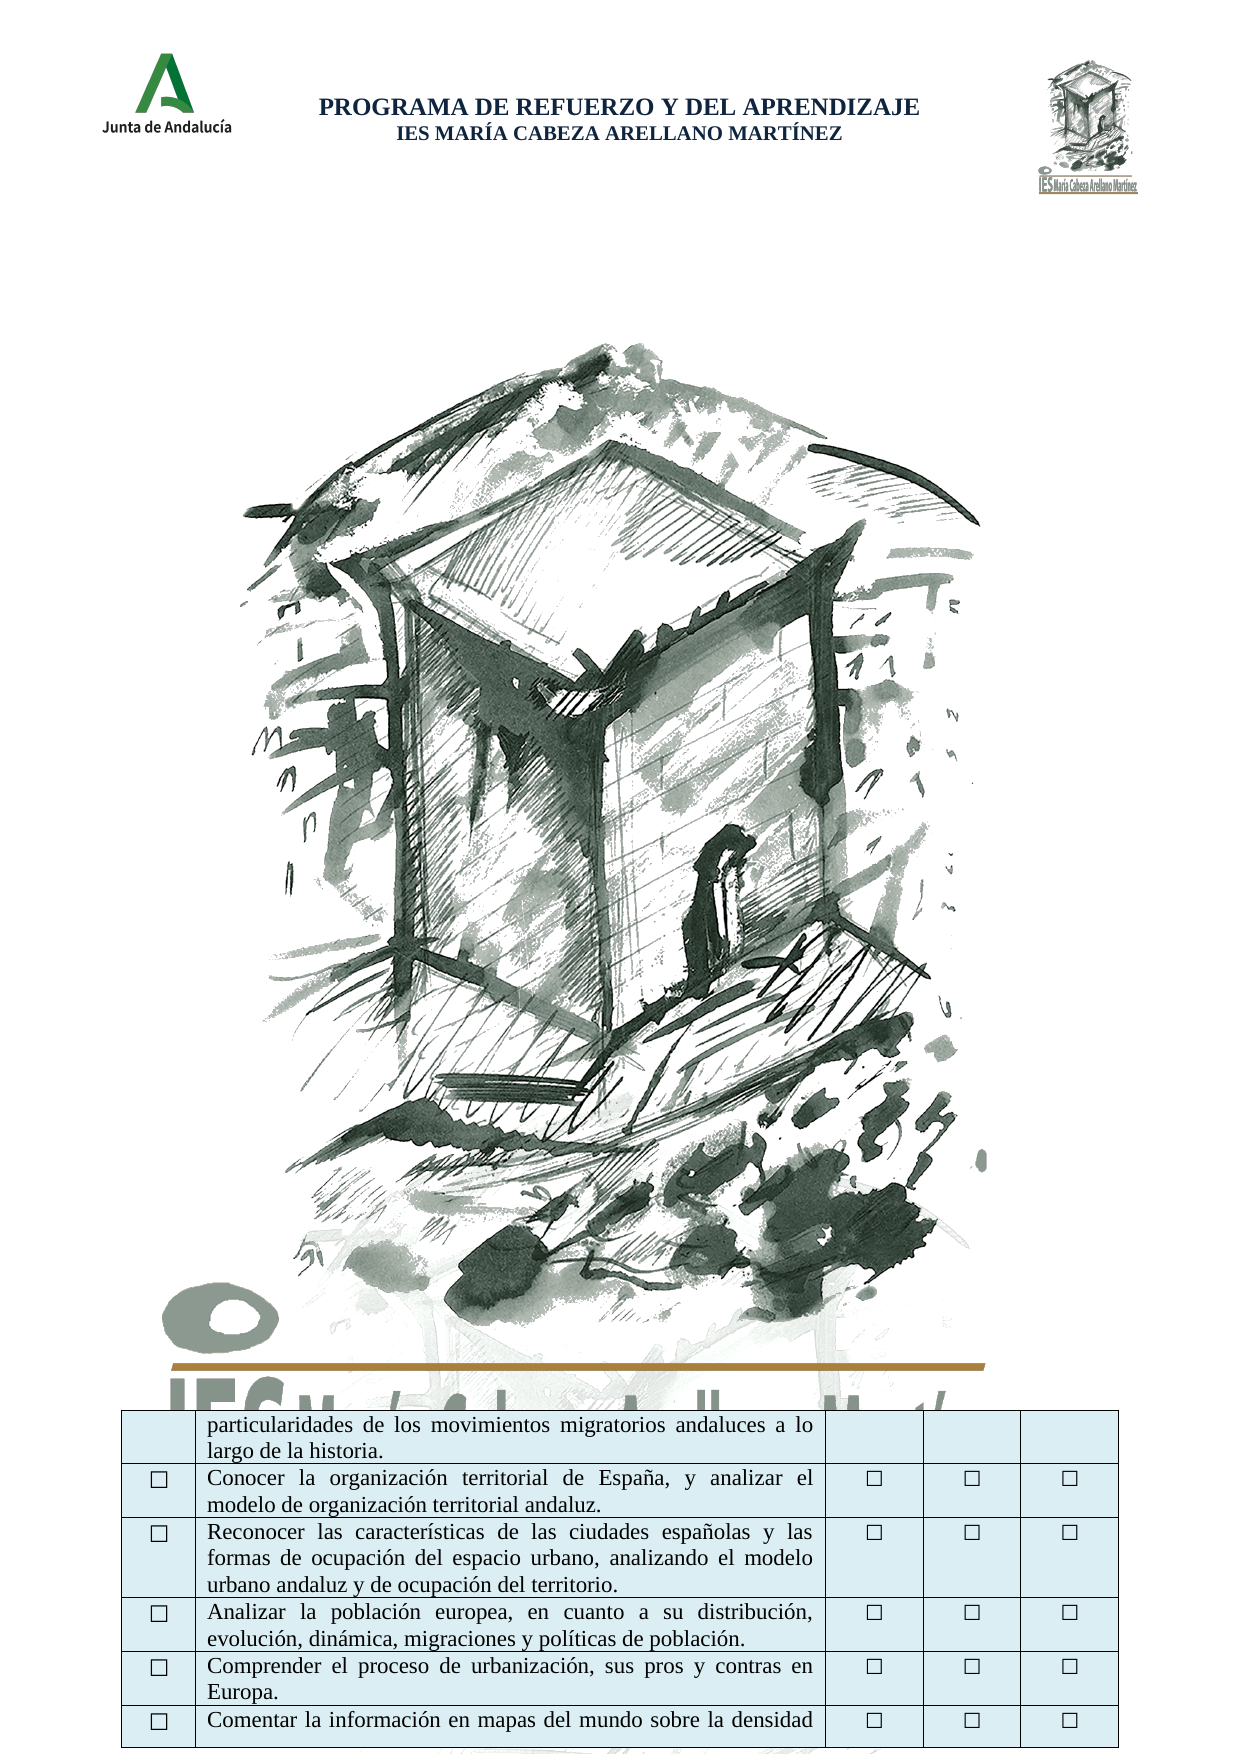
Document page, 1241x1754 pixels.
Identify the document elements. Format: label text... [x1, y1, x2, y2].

picture [132, 44, 1146, 1410]
table_cell Conocer la organización territorial de España, y analizar el modelo de organización territorial andaluz. [196, 1464, 825, 1517]
table_cell Comprender el proceso de urbanización, sus pros y contras en Europa. [196, 1652, 825, 1705]
table_cell Comentar la información en mapas del mundo sobre la densidad de población y las migraciones. [196, 1706, 825, 1747]
picture [91, 47, 243, 139]
table_cell Reconocer las características de las ciudades españolas y las formas de ocupación del espacio urbano, analizando el modelo urbano andaluz y de ocupación del territorio. [196, 1518, 825, 1597]
table_cell Analizar las características de la población española, su distribución, dinámica y evolución, así como los movimientos migratorios, comparándolo con las características de la población andaluza, su distribución, dinámica y evolución, así como las particularidades de los movimientos migratorios andaluces a lo largo de la historia. [196, 1411, 825, 1463]
table_cell Analizar la población europea, en cuanto a su distribución, evolución, dinámica, migraciones y políticas de población. [196, 1598, 825, 1651]
